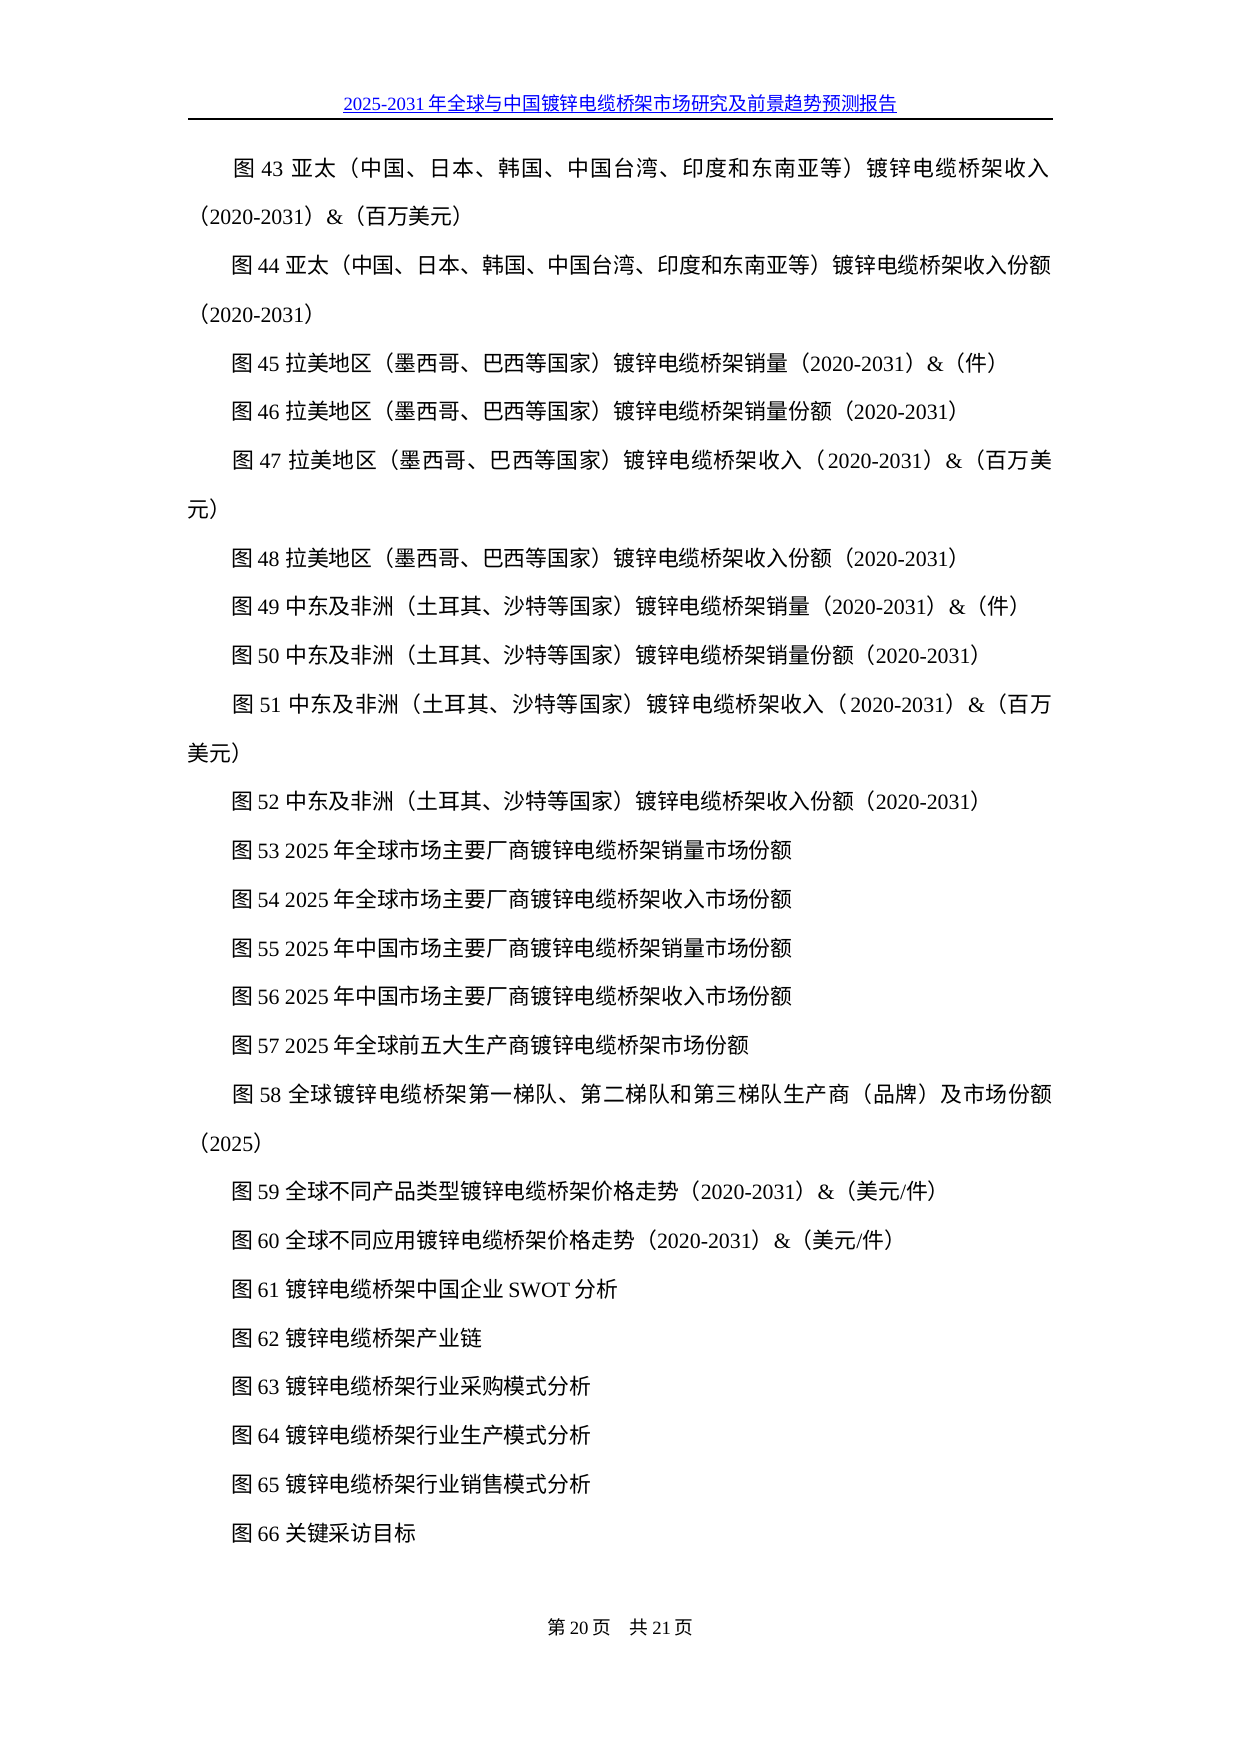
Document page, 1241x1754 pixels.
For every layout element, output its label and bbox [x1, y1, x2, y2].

text [187, 150, 1053, 1548]
